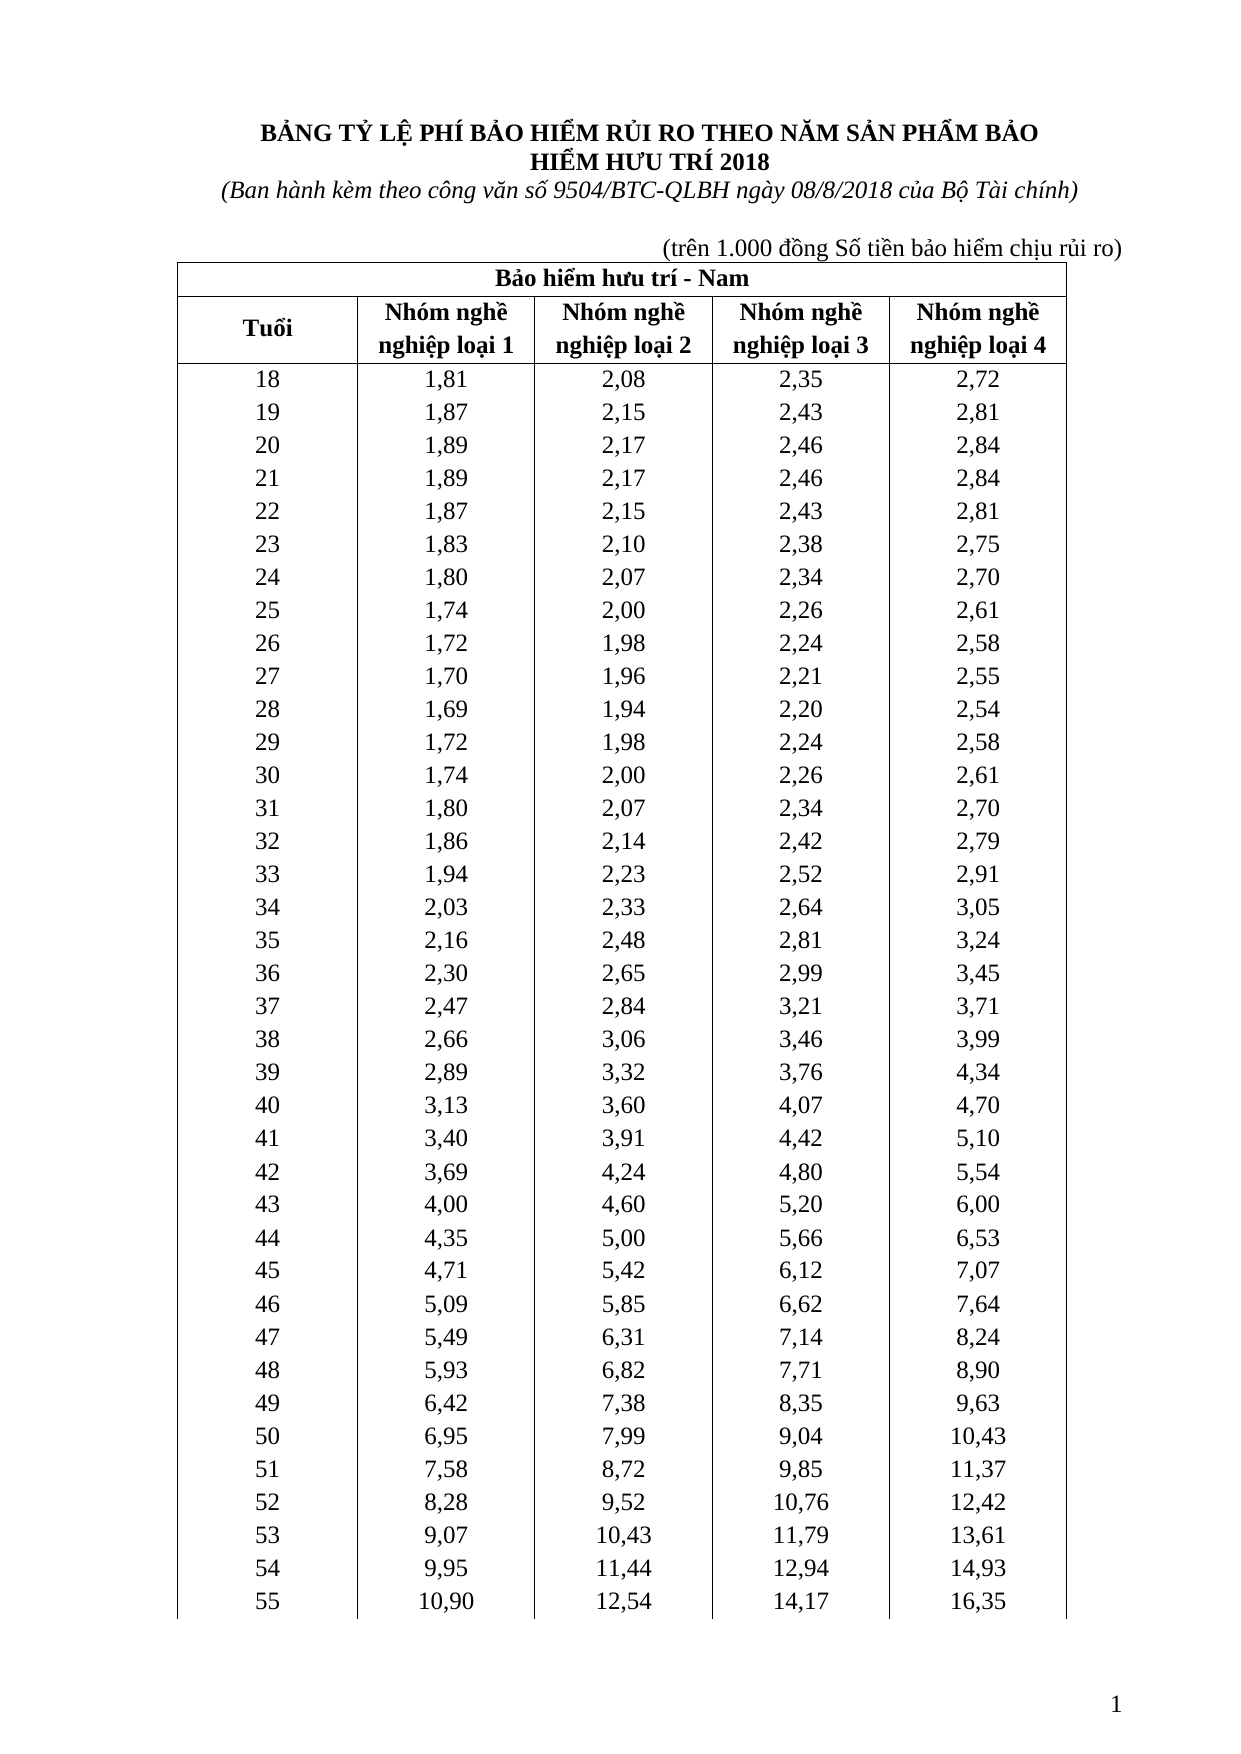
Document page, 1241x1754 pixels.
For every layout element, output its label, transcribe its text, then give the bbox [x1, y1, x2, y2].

table_cell 2,75 [890, 529, 1066, 562]
table_cell 6,82 [535, 1355, 712, 1388]
table_cell 2,42 [713, 826, 889, 859]
table_cell 26 [178, 628, 357, 661]
table_cell 31 [178, 793, 357, 826]
table_cell 3,46 [713, 1025, 889, 1057]
table_cell 1,74 [358, 595, 534, 628]
table_cell 5,09 [358, 1289, 534, 1322]
table_cell 5,66 [713, 1223, 889, 1256]
table_cell 2,43 [713, 496, 889, 529]
table_cell 3,69 [358, 1157, 534, 1189]
table_cell 20 [178, 430, 357, 463]
table_cell 2,47 [358, 991, 534, 1024]
table_cell 25 [178, 595, 357, 628]
table_cell 5,54 [890, 1157, 1066, 1189]
table_cell 12,94 [713, 1553, 889, 1586]
table_cell 14,93 [890, 1553, 1066, 1586]
table_cell 6,42 [358, 1388, 534, 1421]
table_cell 2,81 [890, 397, 1066, 430]
table_cell 7,14 [713, 1322, 889, 1355]
table_cell 1,70 [358, 661, 534, 694]
table_cell 4,35 [358, 1223, 534, 1256]
table_header Bảo hiểm hưu trí - Nam [178, 263, 1066, 296]
table_cell Nhóm nghề nghiệp loại 1 [358, 297, 534, 363]
table_cell 3,06 [535, 1025, 712, 1057]
table_cell 2,17 [535, 463, 712, 496]
table_cell 4,07 [713, 1091, 889, 1123]
table_cell 4,00 [358, 1190, 534, 1223]
table_cell 2,07 [535, 562, 712, 595]
text (Ban hành kèm theo công văn số 9504/BTC-QLBH ngày 08/8/2018 của Bộ Tài chính) [177, 176, 1122, 204]
table_cell 7,38 [535, 1388, 712, 1421]
table_cell 4,70 [890, 1091, 1066, 1123]
table_cell 9,52 [535, 1487, 712, 1520]
table_cell 6,31 [535, 1322, 712, 1355]
table_cell 1,94 [535, 694, 712, 727]
table_cell 49 [178, 1388, 357, 1421]
table_cell 43 [178, 1190, 357, 1223]
table_cell 2,03 [358, 893, 534, 925]
table_cell 1,94 [358, 859, 534, 892]
table_cell 1,81 [358, 364, 534, 397]
table_cell 33 [178, 859, 357, 892]
table_cell 4,80 [713, 1157, 889, 1189]
table_cell 4,42 [713, 1124, 889, 1157]
table_cell 2,00 [535, 760, 712, 793]
table_cell 2,46 [713, 463, 889, 496]
table_cell 5,10 [890, 1124, 1066, 1157]
table_cell 23 [178, 529, 357, 562]
table_cell 1,87 [358, 496, 534, 529]
table_cell 29 [178, 727, 357, 760]
table_cell 5,93 [358, 1355, 534, 1388]
table_cell 53 [178, 1520, 357, 1553]
table_cell 16,35 [890, 1586, 1066, 1619]
table_cell 2,24 [713, 628, 889, 661]
table_cell 3,45 [890, 959, 1066, 991]
table_cell 12,42 [890, 1487, 1066, 1520]
table_cell 10,90 [358, 1586, 534, 1619]
table_cell 46 [178, 1289, 357, 1322]
table_cell 9,63 [890, 1388, 1066, 1421]
table_cell 2,20 [713, 694, 889, 727]
table_cell 3,91 [535, 1124, 712, 1157]
table_cell 11,37 [890, 1454, 1066, 1487]
table_cell 42 [178, 1157, 357, 1189]
table_cell 3,21 [713, 991, 889, 1024]
table_cell 47 [178, 1322, 357, 1355]
table_cell 7,71 [713, 1355, 889, 1388]
table_cell 1,72 [358, 727, 534, 760]
table_cell 2,00 [535, 595, 712, 628]
table_cell 38 [178, 1025, 357, 1057]
text (trên 1.000 đồng Số tiền bảo hiểm chịu rủi ro) [177, 233, 1122, 262]
table_cell 2,55 [890, 661, 1066, 694]
table_cell 2,70 [890, 793, 1066, 826]
table_cell 37 [178, 991, 357, 1024]
table_cell 1,80 [358, 562, 534, 595]
table_cell 2,70 [890, 562, 1066, 595]
table_cell 8,24 [890, 1322, 1066, 1355]
table_cell 2,91 [890, 859, 1066, 892]
table_cell 2,61 [890, 760, 1066, 793]
table_cell 5,85 [535, 1289, 712, 1322]
table_cell 2,26 [713, 595, 889, 628]
table_cell 3,60 [535, 1091, 712, 1123]
table_cell 6,12 [713, 1256, 889, 1289]
table_cell 10,43 [535, 1520, 712, 1553]
table_cell 40 [178, 1091, 357, 1123]
table_cell 2,54 [890, 694, 1066, 727]
table_cell 7,99 [535, 1421, 712, 1454]
table_cell 1,74 [358, 760, 534, 793]
table_cell Nhóm nghề nghiệp loại 4 [890, 297, 1066, 363]
table_cell 3,40 [358, 1124, 534, 1157]
table_cell 8,90 [890, 1355, 1066, 1388]
table_cell 2,81 [890, 496, 1066, 529]
table_cell 1,83 [358, 529, 534, 562]
table_cell 3,05 [890, 893, 1066, 925]
table_cell 2,48 [535, 925, 712, 958]
table_cell 48 [178, 1355, 357, 1388]
table_cell 21 [178, 463, 357, 496]
table_cell 28 [178, 694, 357, 727]
table_cell 2,84 [890, 430, 1066, 463]
table_cell 52 [178, 1487, 357, 1520]
table_cell 2,34 [713, 793, 889, 826]
table_cell 4,24 [535, 1157, 712, 1189]
table_cell 9,07 [358, 1520, 534, 1553]
table_cell 3,99 [890, 1025, 1066, 1057]
table_cell 8,72 [535, 1454, 712, 1487]
table_cell 2,34 [713, 562, 889, 595]
table_cell 2,08 [535, 364, 712, 397]
table_cell 5,00 [535, 1223, 712, 1256]
table_cell 2,58 [890, 727, 1066, 760]
table_cell 2,52 [713, 859, 889, 892]
table_cell 1,89 [358, 430, 534, 463]
subtitle BẢNG TỶ LỆ PHÍ BẢO HIỂM RỦI RO THEO NĂM SẢN PHẨM BẢO [177, 118, 1122, 147]
table_cell 2,33 [535, 893, 712, 925]
table_cell 2,66 [358, 1025, 534, 1057]
table_cell 2,21 [713, 661, 889, 694]
table_cell 2,24 [713, 727, 889, 760]
table_cell 4,71 [358, 1256, 534, 1289]
table_cell 6,62 [713, 1289, 889, 1322]
table_cell 2,58 [890, 628, 1066, 661]
table_cell 9,85 [713, 1454, 889, 1487]
table_cell 8,28 [358, 1487, 534, 1520]
table_cell 1,69 [358, 694, 534, 727]
table_cell 35 [178, 925, 357, 958]
table_cell 3,13 [358, 1091, 534, 1123]
table_cell 11,79 [713, 1520, 889, 1553]
table_cell 13,61 [890, 1520, 1066, 1553]
table_cell 2,81 [713, 925, 889, 958]
table_cell 3,24 [890, 925, 1066, 958]
table_cell 45 [178, 1256, 357, 1289]
table_cell 11,44 [535, 1553, 712, 1586]
table_cell 55 [178, 1586, 357, 1619]
table_cell 12,54 [535, 1586, 712, 1619]
table_cell 41 [178, 1124, 357, 1157]
table_cell 3,32 [535, 1058, 712, 1091]
table_cell 1,80 [358, 793, 534, 826]
table_cell 7,58 [358, 1454, 534, 1487]
table_cell 2,15 [535, 496, 712, 529]
table_cell 2,65 [535, 959, 712, 991]
table_cell 32 [178, 826, 357, 859]
subtitle HIỂM HƯU TRÍ 2018 [177, 147, 1122, 176]
table_cell 14,17 [713, 1586, 889, 1619]
table_cell 2,38 [713, 529, 889, 562]
table_cell 2,17 [535, 430, 712, 463]
table_cell 3,76 [713, 1058, 889, 1091]
table_cell 2,61 [890, 595, 1066, 628]
table_cell 5,20 [713, 1190, 889, 1223]
table_cell 51 [178, 1454, 357, 1487]
table_cell 50 [178, 1421, 357, 1454]
table_cell 54 [178, 1553, 357, 1586]
table_cell 2,15 [535, 397, 712, 430]
table_cell 7,64 [890, 1289, 1066, 1322]
table_cell Nhóm nghề nghiệp loại 3 [713, 297, 889, 363]
table_cell 1,89 [358, 463, 534, 496]
table_cell Tuổi [178, 297, 357, 363]
table_cell 8,35 [713, 1388, 889, 1421]
table_cell 10,76 [713, 1487, 889, 1520]
table_cell 36 [178, 959, 357, 991]
table_cell 1,98 [535, 727, 712, 760]
table_cell 4,60 [535, 1190, 712, 1223]
table_cell 2,14 [535, 826, 712, 859]
table_cell 4,34 [890, 1058, 1066, 1091]
table_cell 10,43 [890, 1421, 1066, 1454]
table_cell 44 [178, 1223, 357, 1256]
table_cell 7,07 [890, 1256, 1066, 1289]
table_cell 24 [178, 562, 357, 595]
table_cell 1,96 [535, 661, 712, 694]
table_cell 2,84 [890, 463, 1066, 496]
table_cell 9,04 [713, 1421, 889, 1454]
table_cell 5,49 [358, 1322, 534, 1355]
table_cell 2,84 [535, 991, 712, 1024]
table_cell 1,87 [358, 397, 534, 430]
table_cell 2,16 [358, 925, 534, 958]
table_cell 1,98 [535, 628, 712, 661]
table_cell 6,00 [890, 1190, 1066, 1223]
table_cell 2,07 [535, 793, 712, 826]
table_cell 9,95 [358, 1553, 534, 1586]
table_cell 2,72 [890, 364, 1066, 397]
table_cell 22 [178, 496, 357, 529]
table_cell 2,79 [890, 826, 1066, 859]
table_cell 1,72 [358, 628, 534, 661]
table_cell 2,10 [535, 529, 712, 562]
table_cell 6,95 [358, 1421, 534, 1454]
table_cell 39 [178, 1058, 357, 1091]
table_cell 2,26 [713, 760, 889, 793]
table_cell 19 [178, 397, 357, 430]
table_cell Nhóm nghề nghiệp loại 2 [535, 297, 712, 363]
table_cell 6,53 [890, 1223, 1066, 1256]
table_cell 2,43 [713, 397, 889, 430]
table_cell 2,23 [535, 859, 712, 892]
table_cell 2,64 [713, 893, 889, 925]
table_cell 30 [178, 760, 357, 793]
table_cell 3,71 [890, 991, 1066, 1024]
table_cell 2,46 [713, 430, 889, 463]
table_cell 18 [178, 364, 357, 397]
table_cell 2,30 [358, 959, 534, 991]
table_cell 5,42 [535, 1256, 712, 1289]
table_cell 2,89 [358, 1058, 534, 1091]
table_cell 2,35 [713, 364, 889, 397]
table_cell 27 [178, 661, 357, 694]
table_cell 1,86 [358, 826, 534, 859]
table_cell 34 [178, 893, 357, 925]
table_cell 2,99 [713, 959, 889, 991]
